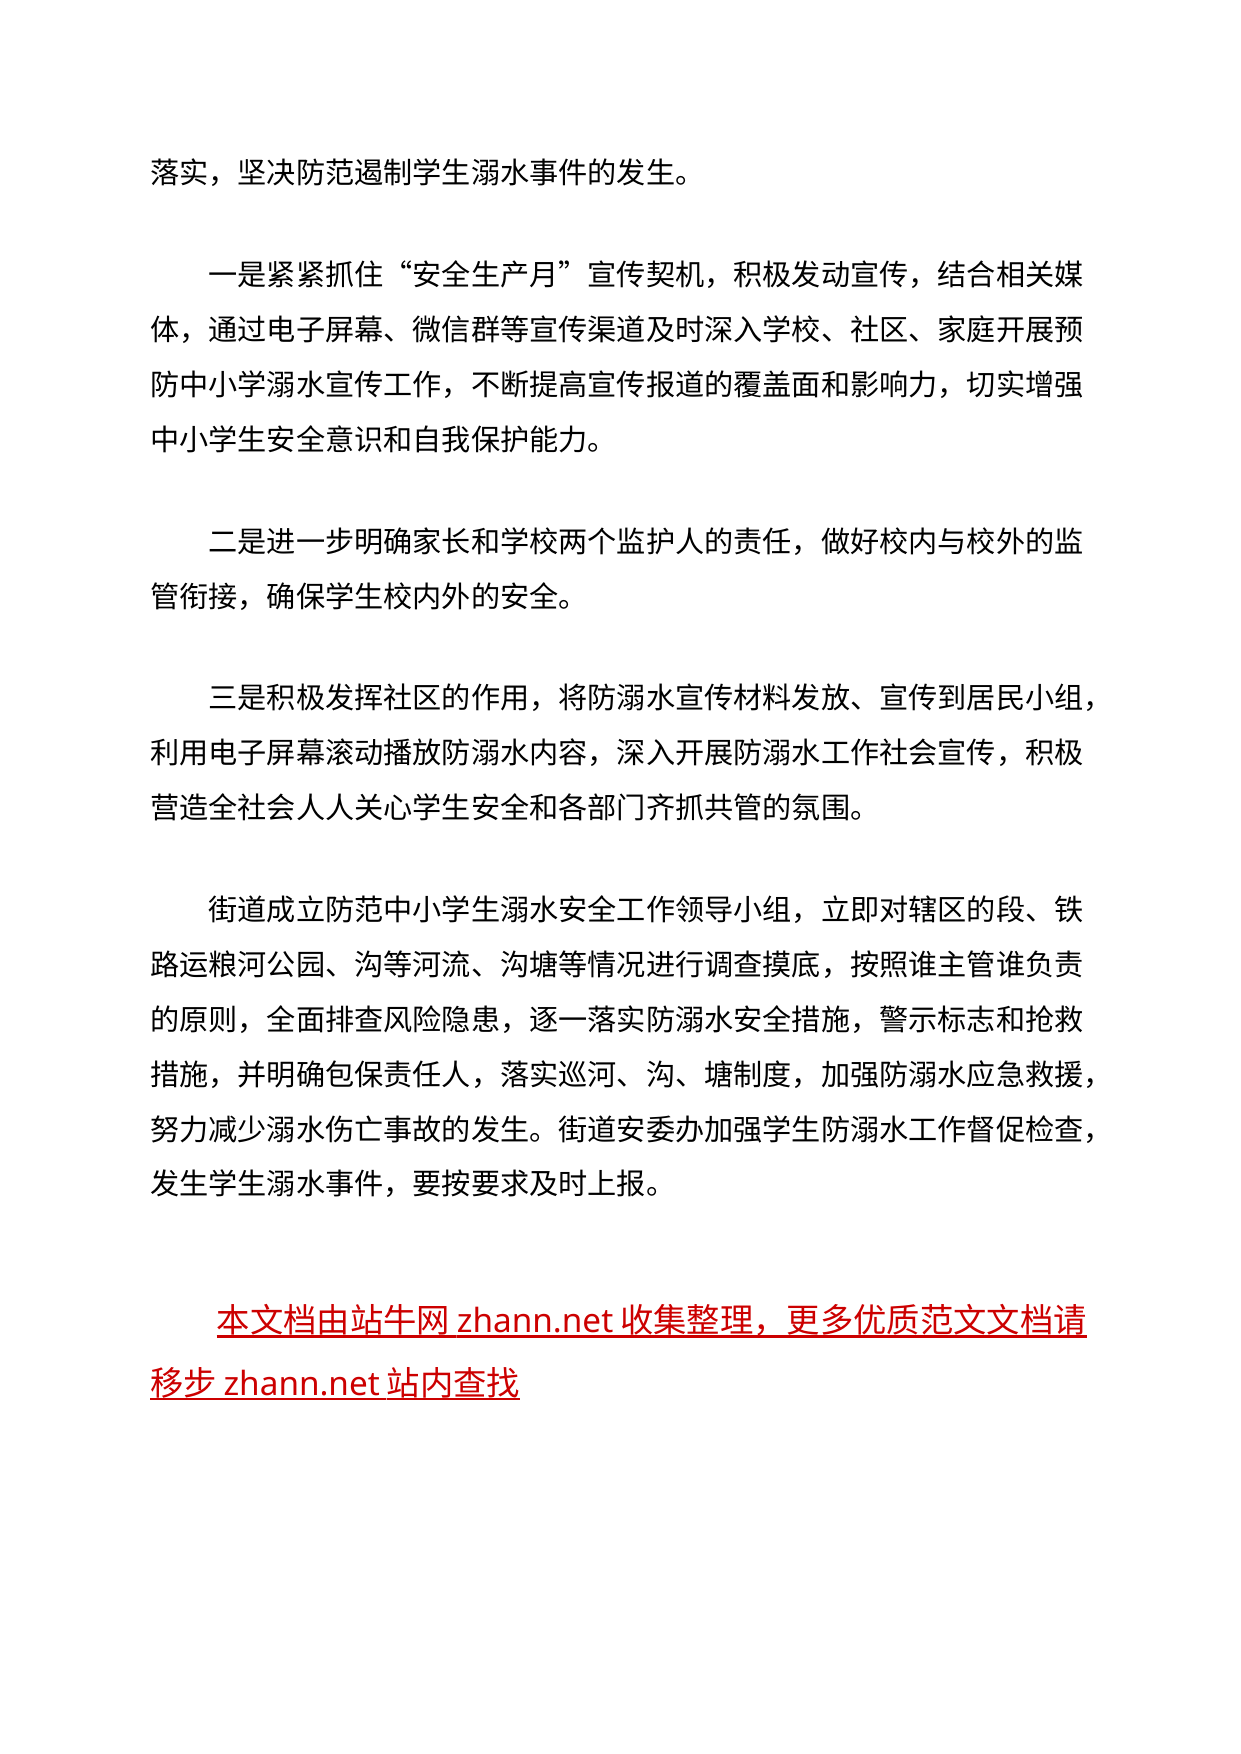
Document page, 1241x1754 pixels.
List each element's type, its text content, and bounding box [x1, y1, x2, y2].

text 三是积极发挥社区的作用，将防溺水宣传材料发放、宣传到居民小组，利用电子屏幕滚动播放防溺水内容，深入开展防溺水工作社会宣传，积极营造全社会人人关心学生安全和各部门齐抓共管的氛围。 [150, 675, 1090, 827]
text 二是进一步明确家长和学校两个监护人的责任，做好校内与校外的监管衔接，确保学生校内外的安全。 [150, 518, 1090, 615]
text 街道成立防范中小学生溺水安全工作领导小组，立即对辖区的段、铁路运粮河公园、沟等河流、沟塘等情况进行调查摸底，按照谁主管谁负责的原则，全面排查风险隐患，逐一落实防溺水安全措施，警示标志和抢救措施，并明确包保责任人，落实巡河、沟、塘制度，加强防溺水应急救援，努力减少溺水伤亡事故的发生。街道安委办加强学生防溺水工作督促检查，发生学生溺水事件，要按要求及时上报。 [150, 886, 1090, 1203]
text 本文档由站牛网zhann.net收集整理，更多优质范文文档请移步zhann.net站内查找 [150, 1294, 1090, 1405]
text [150, 150, 1090, 192]
text 一是紧紧抓住“安全生产月”宣传契机，积极发动宣传，结合相关媒体，通过电子屏幕、微信群等宣传渠道及时深入学校、社区、家庭开展预防中小学溺水宣传工作，不断提高宣传报道的覆盖面和影响力，切实增强中小学生安全意识和自我保护能力。 [150, 252, 1090, 459]
